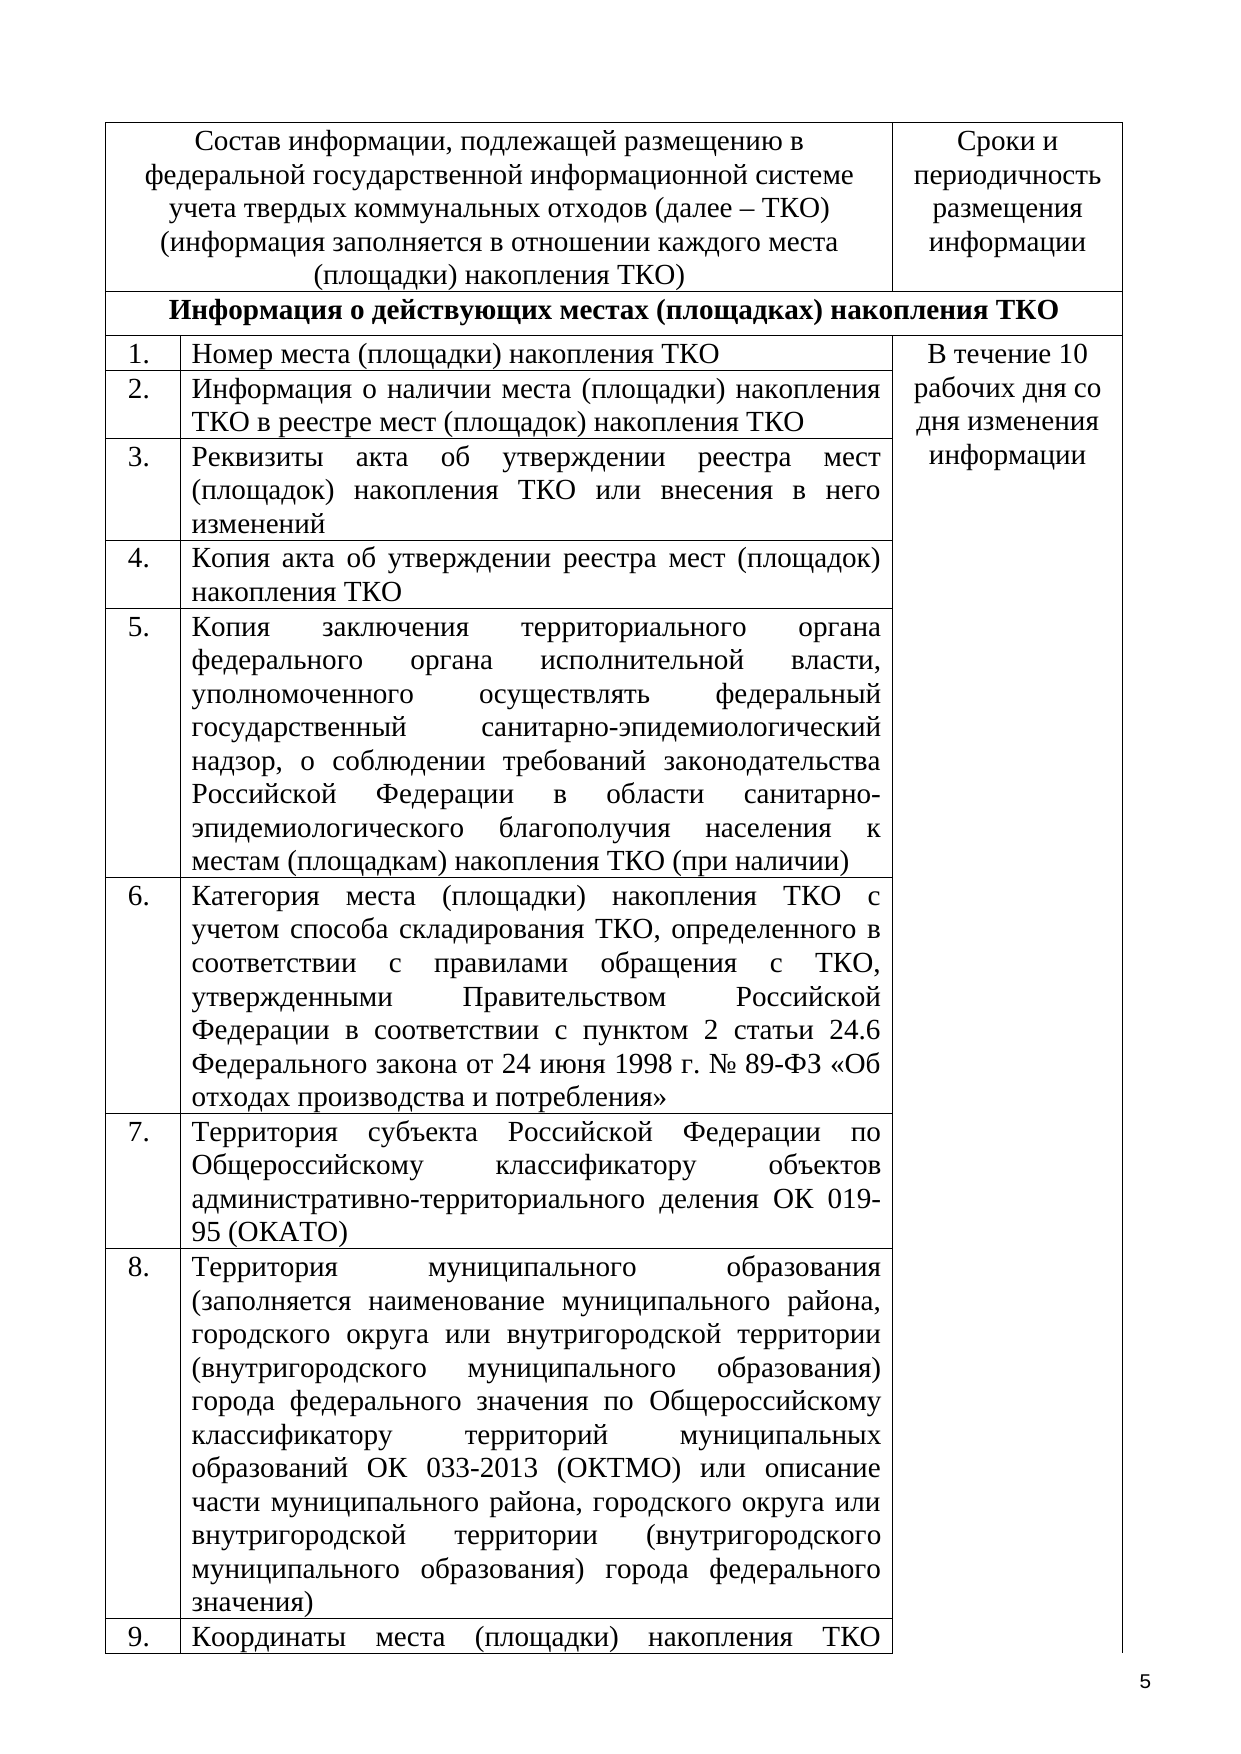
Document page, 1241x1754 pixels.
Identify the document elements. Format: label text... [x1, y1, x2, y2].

table_cell Копия акта об утверждении реестра мест (площадок) накопления ТКО [181, 541, 892, 608]
table_cell Информация о наличии места (площадки) накопления ТКО в реестре мест (площадок) накопления ТКО [181, 371, 892, 438]
table_cell Территория муниципального образования (заполняется наименование муниципального района, городского округа или внутригородской территории (внутригородского муниципального образования) города федерального значения по Общероссийскому классификатору территорий муниципальных образований ОК 033-2013 (ОКТМО) или описание части муниципального района, городского округа или внутригородской территории (внутригородского муниципального образования) города федерального значения) [181, 1249, 892, 1618]
table_cell [106, 541, 180, 608]
table_cell В течение 10 рабочих дня со дня изменения информации [893, 336, 1122, 1653]
table_cell [106, 336, 180, 370]
table_cell Информация о действующих местах (площадках) накопления ТКО [106, 292, 1122, 335]
table_cell Территория субъекта Российской Федерации по Общероссийскому классификатору объектов административно-территориального деления ОК 019-95 (ОКАТО) [181, 1114, 892, 1248]
table_cell Реквизиты акта об утверждении реестра мест (площадок) накопления ТКО или внесения в него изменений [181, 439, 892, 539]
table_header Состав информации, подлежащей размещению в федеральной государственной информационной системе учета твердых коммунальных отходов (далее – ТКО) (информация заполняется в отношении каждого места (площадки) накопления ТКО) [106, 123, 892, 291]
table_cell [106, 1249, 180, 1618]
table_cell [106, 1619, 180, 1653]
table_cell Копия заключения территориального органа федерального органа исполнительной власти, уполномоченного осуществлять федеральный государственный санитарно-эпидемиологический надзор, о соблюдении требований законодательства Российской Федерации в области санитарно-эпидемиологического благополучия населения к местам (площадкам) накопления ТКО (при наличии) [181, 609, 892, 877]
table_cell [106, 878, 180, 1113]
table_cell Категория места (площадки) накопления ТКО с учетом способа складирования ТКО, определенного в соответствии с правилами обращения с ТКО, утвержденными Правительством Российской Федерации в соответствии с пунктом 2 статьи 24.6 Федерального закона от 24 июня 1998 г. № 89-ФЗ «Об отходах производства и потребления» [181, 878, 892, 1113]
table_cell [106, 439, 180, 539]
table_cell [106, 1114, 180, 1248]
table_cell Номер места (площадки) накопления ТКО [181, 336, 892, 370]
table_header Сроки и периодичность размещения информации [893, 123, 1122, 291]
table_cell [106, 371, 180, 438]
table_cell [106, 609, 180, 877]
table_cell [181, 1619, 892, 1653]
